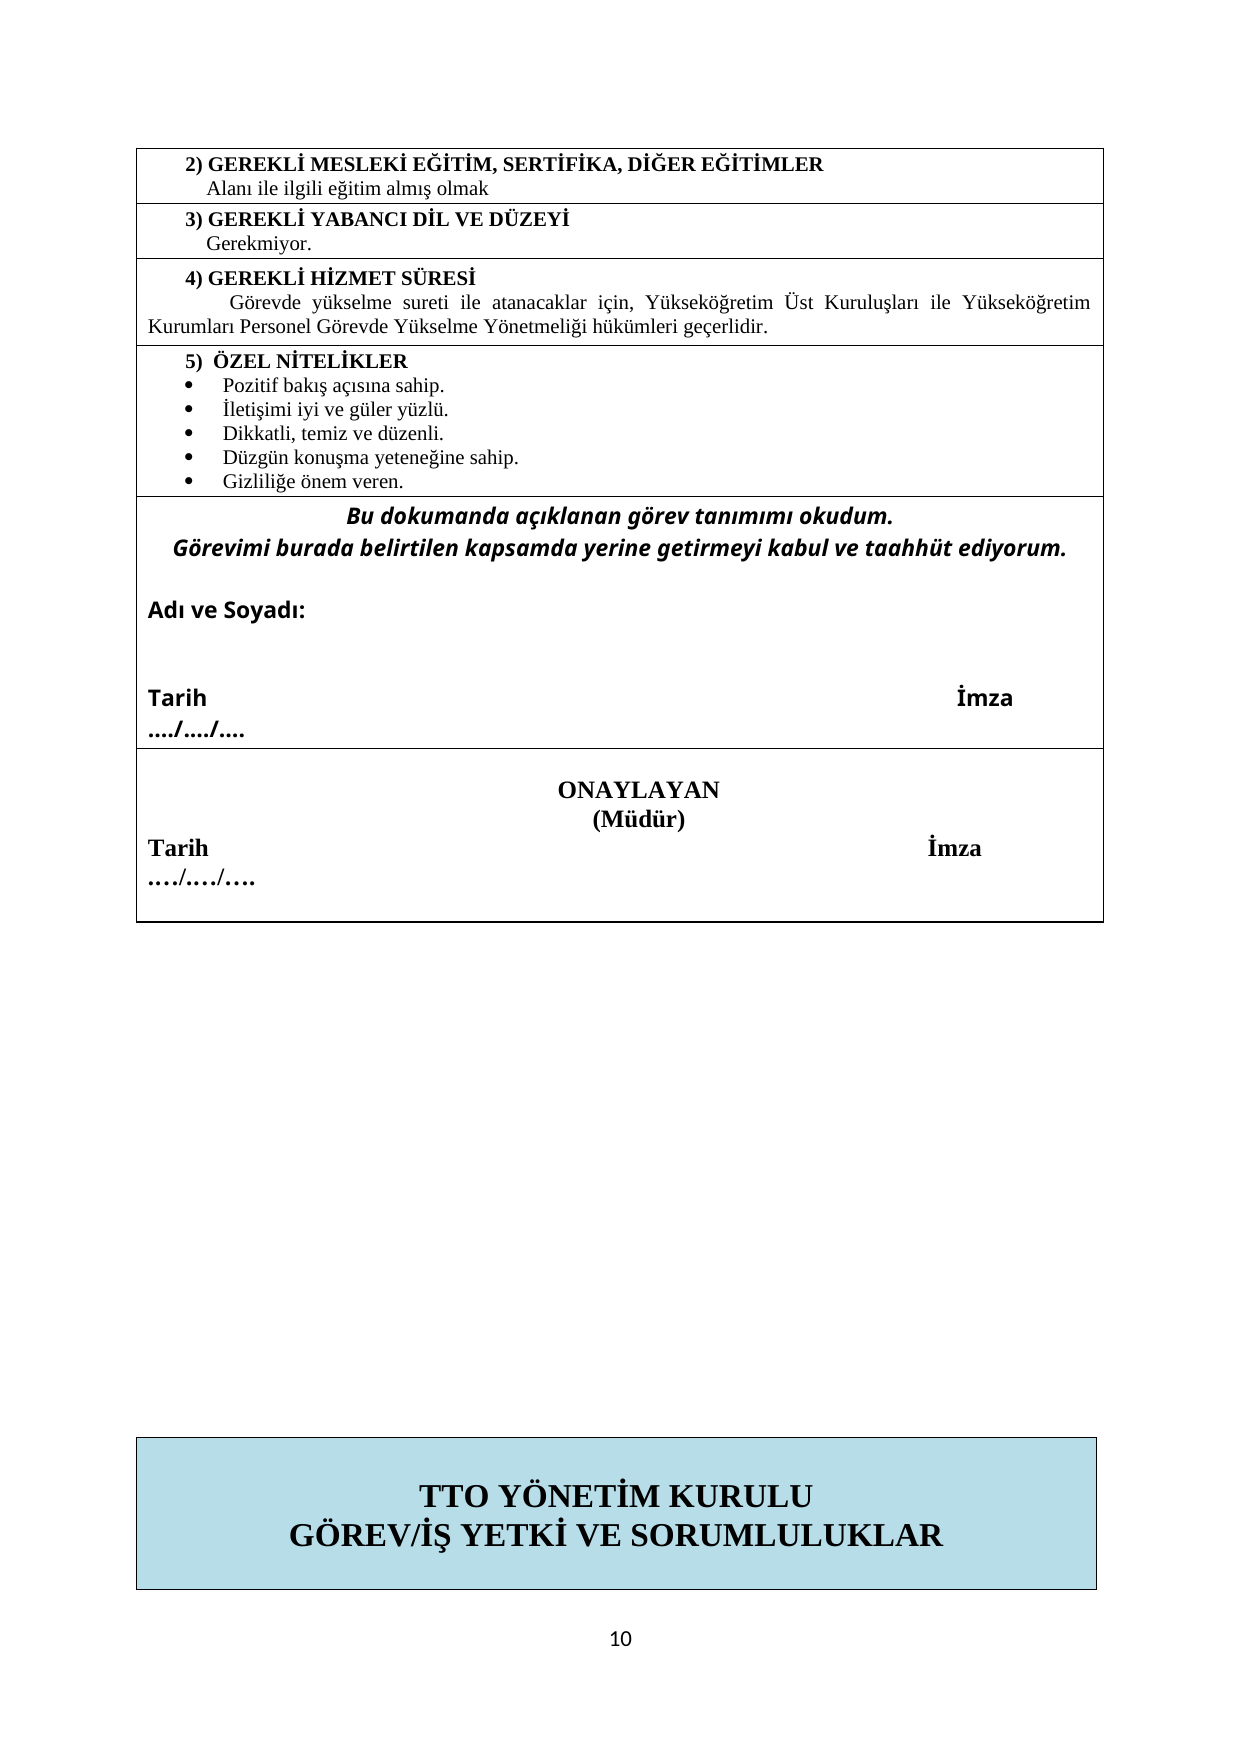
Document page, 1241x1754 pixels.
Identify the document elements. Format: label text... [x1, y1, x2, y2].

table_header TTO YÖNETİM KURULU GÖREV/İŞ YETKİ VE SORUMLULUKLAR [137, 1438, 1096, 1589]
table_cell ONAYLAYAN (Müdür) Tarih İmza .…/.…/…. [137, 749, 1103, 921]
table_cell 3) GEREKLİ YABANCI DİL VE DÜZEYİ Gerekmiyor. [137, 204, 1103, 258]
table_cell 5) ÖZEL NİTELİKLER Pozitif bakış açısına sahip. İletişimi iyi ve güler yüzlü. Dikkatli, temiz ve düzenli. Düzgün konuşma yeteneğine sahip. Gizliliğe önem veren. [137, 346, 1103, 496]
table_cell Bu dokumanda açıklanan görev tanımımı okudum. Görevimi burada belirtilen kapsamda yerine getirmeyi kabul ve taahhüt ediyorum. Adı ve Soyadı: Tarih İmza .…/.…/…. [137, 497, 1103, 747]
table_cell 2) GEREKLİ MESLEKİ EĞİTİM, SERTİFİKA, DİĞER EĞİTİMLER Alanı ile ilgili eğitim almış olmak [137, 149, 1103, 203]
table_cell 4) GEREKLİ HİZMET SÜRESİ Görevde yükselme sureti ile atanacaklar için, Yükseköğretim Üst Kuruluşları ile Yükseköğretim Kurumları Personel Görevde Yükselme Yönetmeliği hükümleri geçerlidir. [137, 259, 1103, 345]
